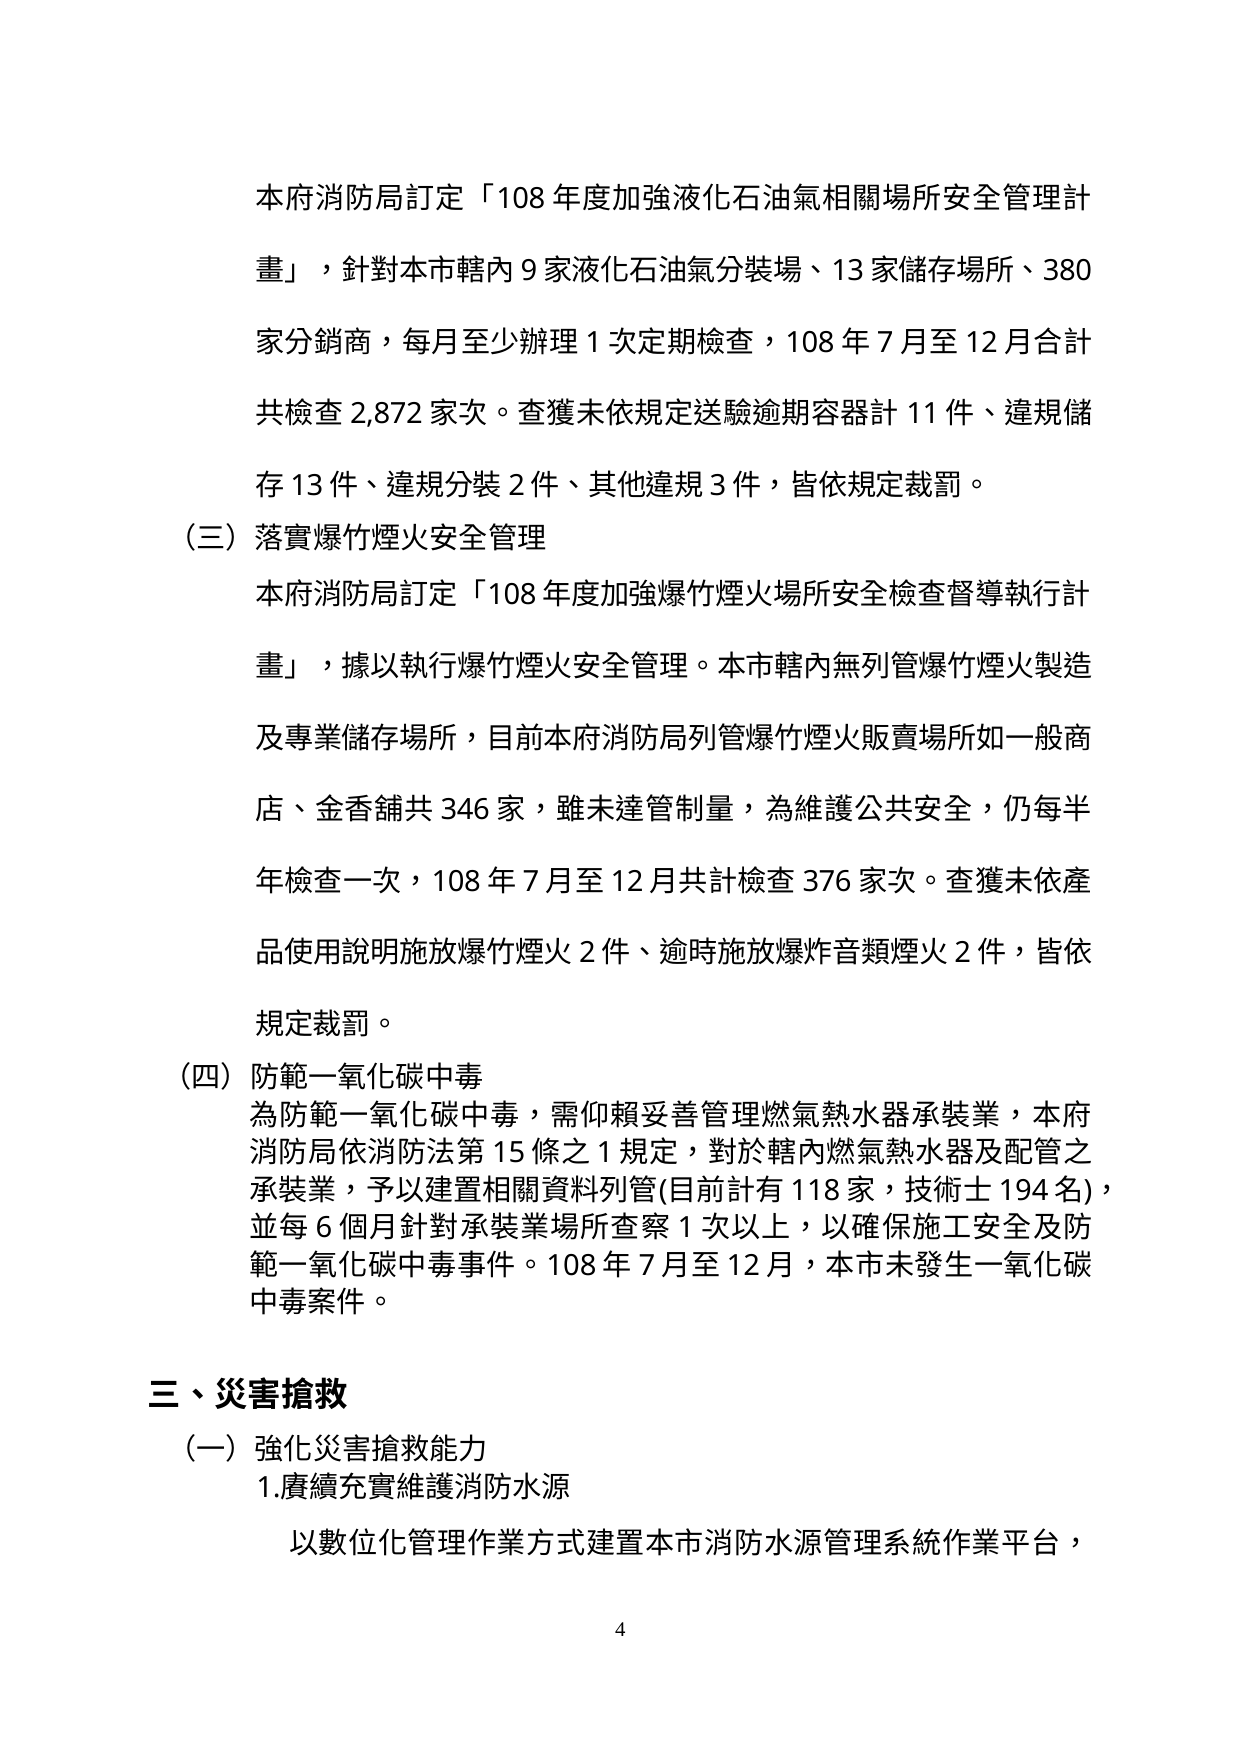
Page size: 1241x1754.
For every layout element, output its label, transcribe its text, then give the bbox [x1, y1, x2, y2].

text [289, 1504, 1092, 1576]
text 1.賡續充實維護消防水源 [251, 1467, 1092, 1504]
text （一）強化災害搶救能力 [148, 1429, 1092, 1467]
text 為防範一氧化碳中毒，需仰賴妥善管理燃氣熱水器承裝業，本府消防局依消防法第15條之1規定，對於轄內燃氣熱水器及配管之承裝業，予以建置相關資料列管(目前計有118家，技術士194名)，並每6個月針對承裝業場所查察1次以上，以確保施工安全及防範一氧化碳中毒事件。108年7月至12月，本市未發生一氧化碳中毒案件。 [249, 1095, 1092, 1320]
text （三）落實爆竹煙火安全管理 [148, 519, 1092, 556]
text （四）防範一氧化碳中毒 [162, 1058, 1092, 1095]
text 三、災害搶救 [148, 1358, 1092, 1429]
text 本府消防局訂定「108年度加強液化石油氣相關場所安全管理計畫」，針對本市轄內9家液化石油氣分裝場、13家儲存場所、380家分銷商，每月至少辦理1次定期檢查，108年7月至12月合計共檢查2,872家次。查獲未依規定送驗逾期容器計11件、違規儲存13件、違規分裝 2件、其他違規3件，皆依規定裁罰。 [255, 160, 1092, 519]
text 本府消防局訂定「108年度加強爆竹煙火場所安全檢查督導執行計畫」，據以執行爆竹煙火安全管理。本市轄內無列管爆竹煙火製造及專業儲存場所，目前本府消防局列管爆竹煙火販賣場所如一般商店、金香舖共346家，雖未達管制量，為維護公共安全，仍每半年檢查一次，108年7月至12月共計檢查376家次。查獲未依產品使用說明施放爆竹煙火2件、逾時施放爆炸音類煙火2件，皆依規定裁罰。 [255, 556, 1092, 1058]
